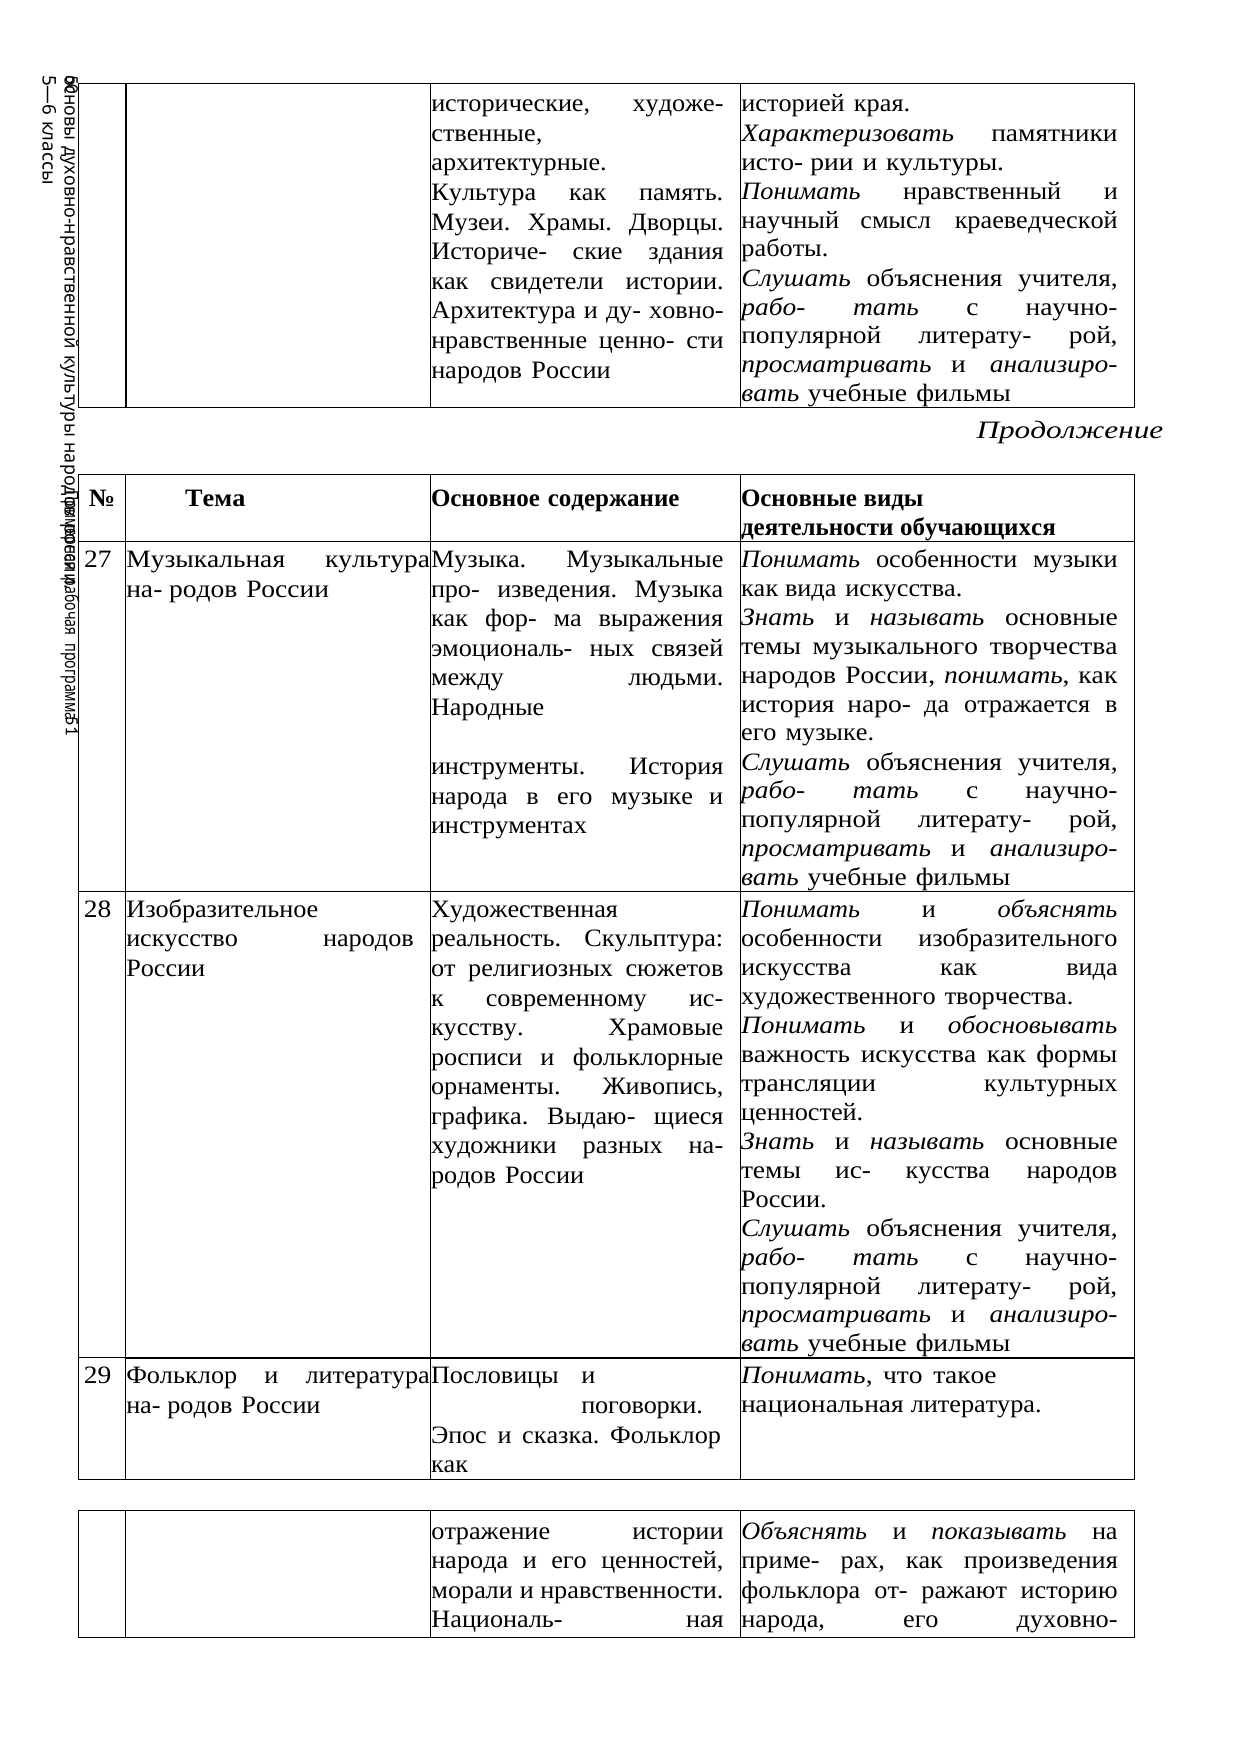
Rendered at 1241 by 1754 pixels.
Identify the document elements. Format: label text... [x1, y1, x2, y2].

table_cell Пословицы и поговорки. Эпос и сказка. Фольклор как [431, 1359, 740, 1479]
table_cell Музыкальная культура на- родов России [126, 542, 430, 891]
table_cell 26 [79, 84, 125, 407]
table_cell 29 [79, 1358, 125, 1479]
table_cell Музыка. Музыкальные про- изведения. Музыка как фор- ма выражения эмоциональ- ных связей между людьми. Народные инструменты. История народа в его музыке и инструментах [431, 542, 740, 891]
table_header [431, 1511, 740, 1637]
table_header [126, 1511, 430, 1637]
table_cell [127, 84, 430, 407]
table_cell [741, 84, 1134, 407]
table_header № [79, 475, 125, 541]
table_header Тема [126, 475, 430, 541]
table_cell Фольклор и литература на- родов России [126, 1359, 430, 1479]
text Продолжение [64, 416, 1166, 444]
table_header Основное содержание [431, 475, 740, 541]
table_cell Изобразительное искусство народов России [126, 892, 430, 1357]
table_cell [431, 84, 740, 407]
table_cell Понимать особенности музыки как вида искусства. Знать и называть основные темы музыкального творчества народов России, понимать, как история наро- да отражается в его музыке. Слушать объяснения учителя, рабо- тать с научно-популярной литерату- рой, просматривать и анализиро- вать учебные фильмы [741, 542, 1134, 891]
table_header [79, 1511, 125, 1637]
table_header Основные виды деятельности обучающихся [741, 475, 1134, 541]
table_cell Понимать и объяснять особенности изобразительного искусства как вида художественного творчества. Понимать и обосновывать важность искусства как формы трансляции культурных ценностей. Знать и называть основные темы ис- кусства народов России. Слушать объяснения учителя, рабо- тать с научно-популярной литерату- рой, просматривать и анализиро- вать учебные фильмы [741, 892, 1134, 1357]
table_cell Художественная реальность. Скульптура: от религиозных сюжетов к современному ис- кусству. Храмовые росписи и фольклорные орнаменты. Живопись, графика. Выдаю- щиеся художники разных на- родов России [431, 892, 740, 1357]
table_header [741, 1511, 1134, 1637]
table_cell 28 [79, 892, 125, 1357]
table_cell Понимать, что такое национальная литература. [741, 1359, 1134, 1479]
table_cell 27 [79, 542, 125, 891]
